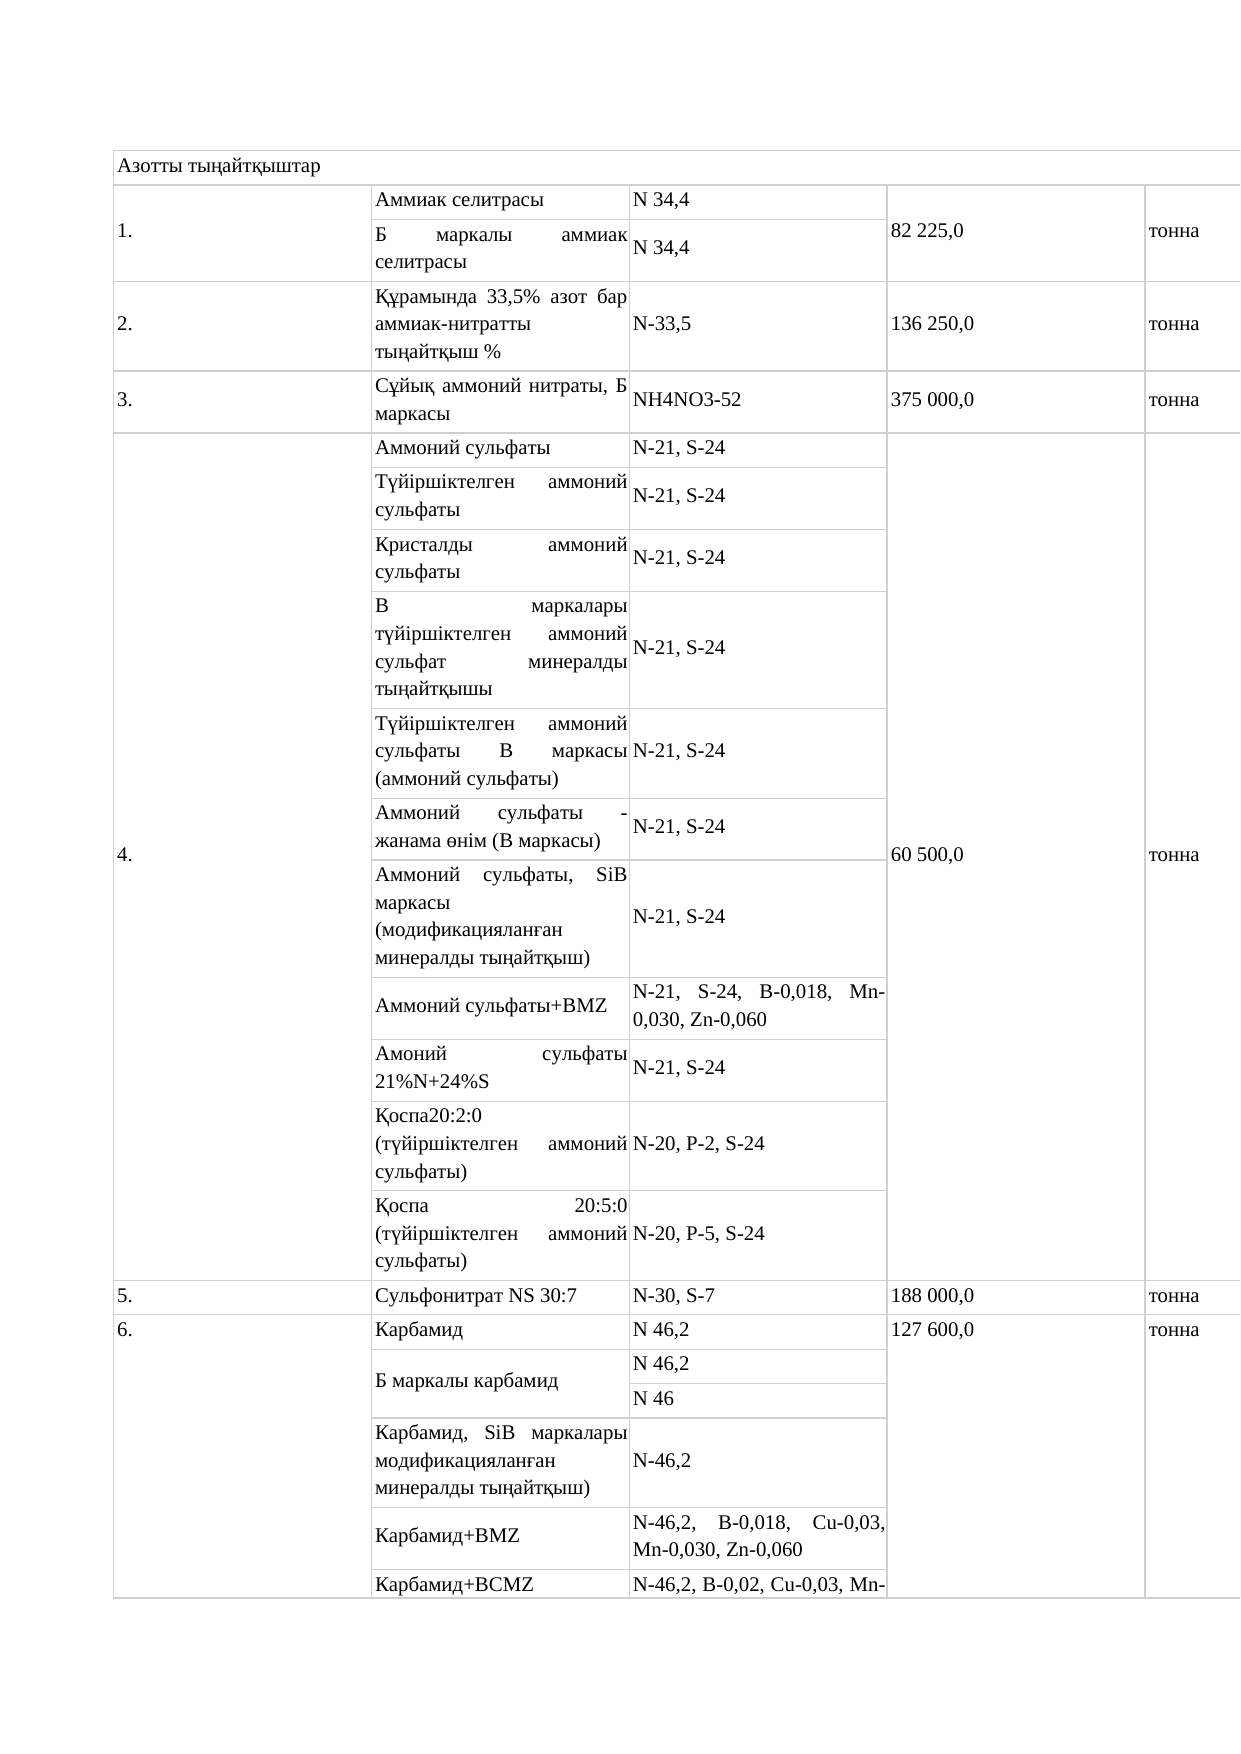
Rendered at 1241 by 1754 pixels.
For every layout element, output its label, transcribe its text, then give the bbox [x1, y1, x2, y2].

table_cell 4. [114, 434, 371, 1280]
table_cell Сұйық аммоний нитраты, Б маркасы [372, 372, 629, 432]
table_cell 82 225,0 [888, 186, 1144, 281]
table_cell N-21, S-24 [630, 709, 886, 797]
table_cell N-21, S-24 [630, 530, 886, 591]
table_cell Құрамында 33,5% азот бар аммиак-нитратты тыңайтқыш % [372, 282, 629, 370]
table_cell Аммоний сульфаты+BMZ [372, 978, 629, 1038]
table_cell Сульфонитрат NS 30:7 [372, 1281, 629, 1314]
table_cell N-30, S-7 [630, 1281, 886, 1314]
table_cell 188 000,0 [888, 1281, 1144, 1314]
table_cell Карбамид+BCMZ [372, 1570, 629, 1597]
table_cell Б маркалы карбамид [372, 1350, 629, 1417]
table_cell Б маркалы аммиак селитрасы [372, 220, 629, 281]
table_cell Түйіршіктелген аммоний сульфаты [372, 468, 629, 529]
table_cell Түйіршіктелген аммоний сульфаты В маркасы (аммоний сульфаты) [372, 709, 629, 797]
table_cell N 46 [630, 1384, 886, 1417]
table_cell 2. [114, 282, 371, 370]
table_cell 6. [114, 1315, 371, 1597]
table_cell N-46,2, B-0,018, Cu-0,03, Mn-0,030, Zn-0,060 [630, 1508, 886, 1569]
table_cell тонна [1146, 372, 1240, 432]
table_cell N 46,2 [630, 1350, 886, 1383]
table_cell N-21, S-24 [630, 434, 886, 467]
table_cell Қоспа 20:5:0 (түйіршіктелген аммоний сульфаты) [372, 1191, 629, 1280]
table_cell 375 000,0 [888, 372, 1144, 432]
table_cell N-21, S-24 [630, 861, 886, 977]
table_cell 5. [114, 1281, 371, 1314]
table_cell тонна [1146, 1281, 1240, 1314]
table_cell Аммоний сульфаты - жанама өнім (В маркасы) [372, 799, 629, 859]
table_cell N 46,2 [630, 1315, 886, 1348]
table_cell NH4NO3-52 [630, 372, 886, 432]
table_cell 3. [114, 372, 371, 432]
table_cell Амоний сульфаты 21%N+24%S [372, 1040, 629, 1101]
table_cell N-21, S-24 [630, 1040, 886, 1101]
table_cell Аммоний сульфаты [372, 434, 629, 467]
table_cell 1. [114, 186, 371, 281]
table_cell N-33,5 [630, 282, 886, 370]
table_cell 136 250,0 [888, 282, 1144, 370]
table_cell N-21, S-24, B-0,018, Mn-0,030, Zn-0,060 [630, 978, 886, 1038]
table_cell Карбамид, SiB маркалары модификацияланған минералды тыңайтқыш) [372, 1419, 629, 1507]
table_cell В маркалары түйіршіктелген аммоний сульфат минералды тыңайтқышы [372, 592, 629, 708]
table_cell Азотты тыңайтқыштар [114, 151, 1240, 184]
table_cell тонна [1146, 1315, 1240, 1597]
table_cell тонна [1146, 282, 1240, 370]
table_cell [630, 1570, 886, 1597]
table_cell Аммоний сульфаты, SiB маркасы (модификацияланған минералды тыңайтқыш) [372, 861, 629, 977]
table_cell Карбамид [372, 1315, 629, 1348]
table_cell 127 600,0 [888, 1315, 1144, 1597]
table_cell Карбамид+BMZ [372, 1508, 629, 1569]
table_cell 60 500,0 [888, 434, 1144, 1280]
table_cell N-20, Р-5, S-24 [630, 1191, 886, 1280]
table_cell N-20, Р-2, S-24 [630, 1102, 886, 1190]
table_cell тонна [1146, 434, 1240, 1280]
table_cell N-21, S-24 [630, 592, 886, 708]
table_cell Кристалды аммоний сульфаты [372, 530, 629, 591]
table_cell тонна [1146, 186, 1240, 281]
table_cell Қоспа20:2:0 (түйіршіктелген аммоний сульфаты) [372, 1102, 629, 1190]
table_cell N 34,4 [630, 186, 886, 219]
table_cell N-21, S-24 [630, 468, 886, 529]
table_cell N 34,4 [630, 220, 886, 281]
table_cell Аммиак селитрасы [372, 186, 629, 219]
table_cell N-21, S-24 [630, 799, 886, 859]
table_cell N-46,2 [630, 1419, 886, 1507]
